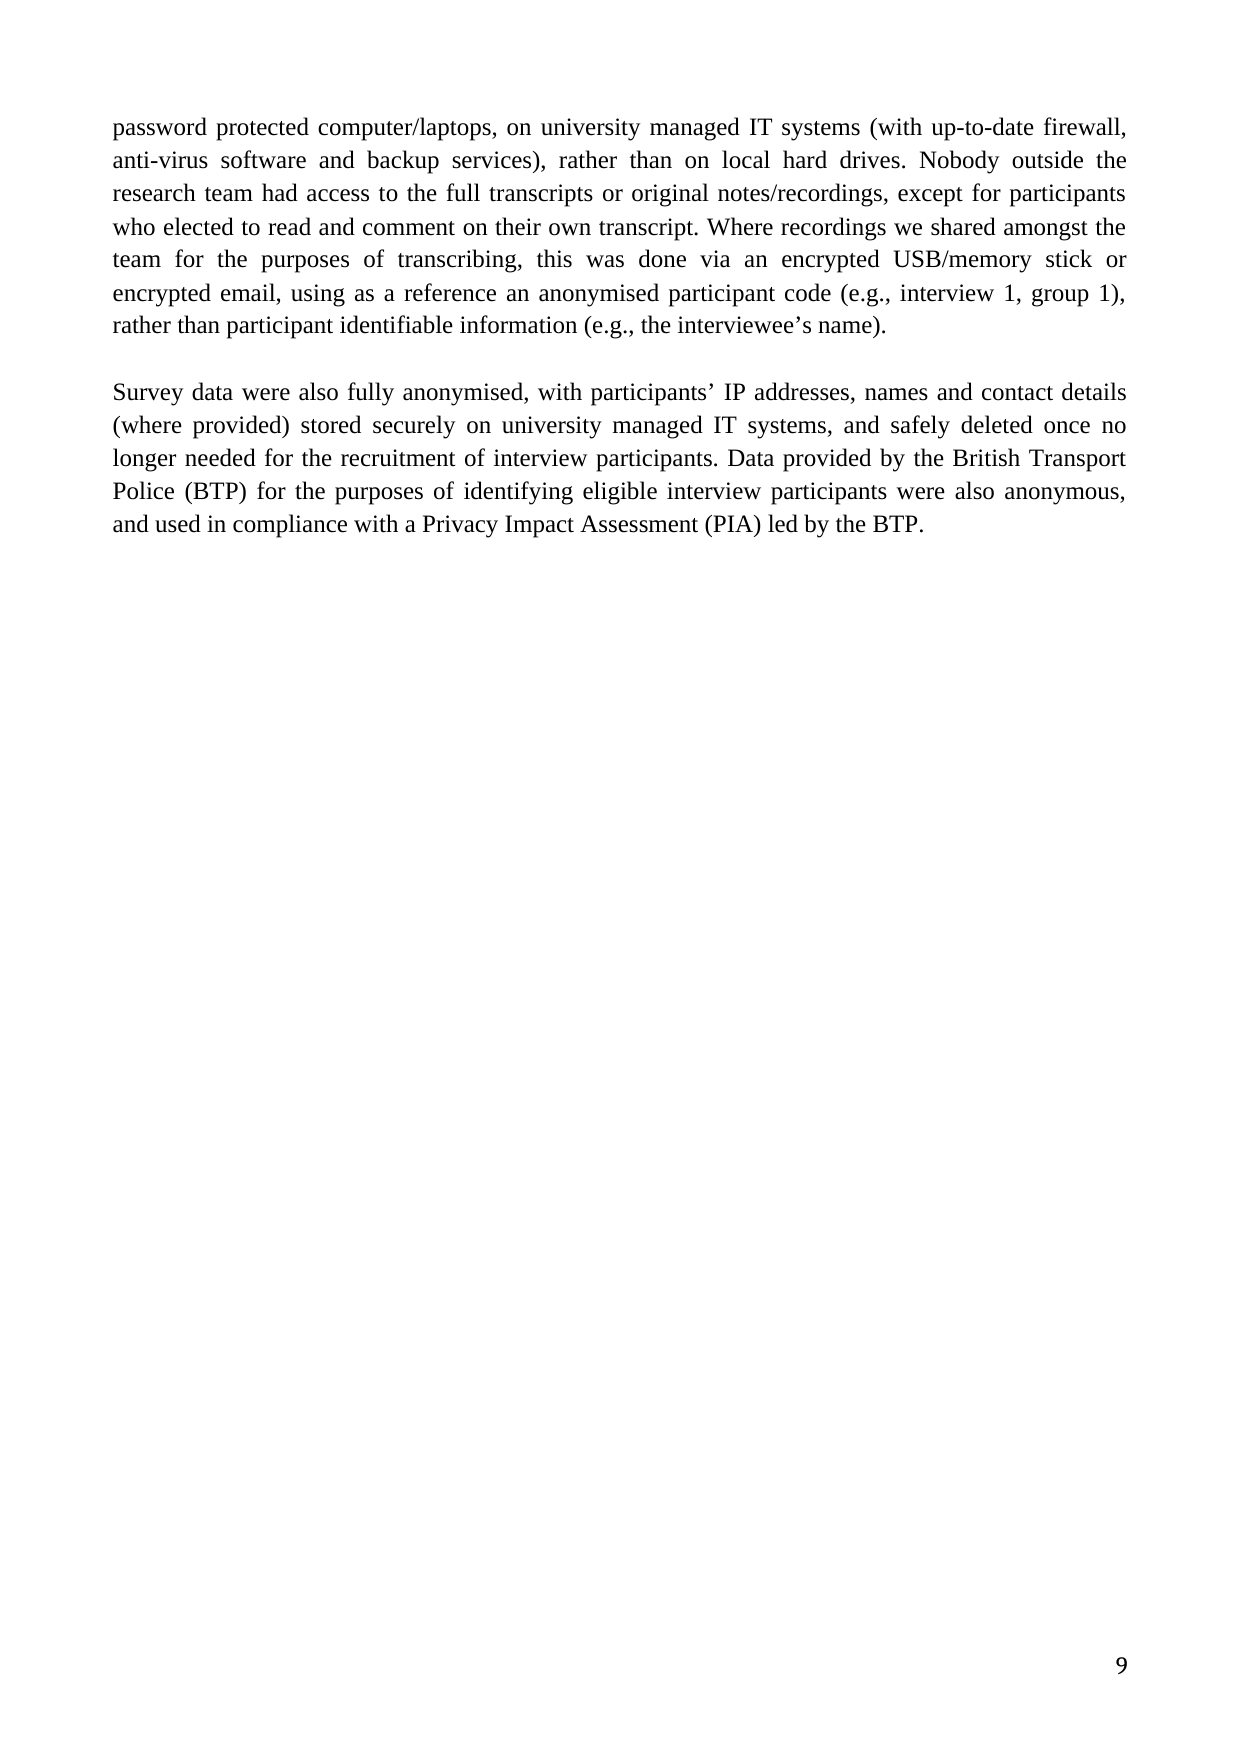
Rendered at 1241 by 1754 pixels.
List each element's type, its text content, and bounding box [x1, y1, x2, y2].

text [112, 112, 1128, 339]
text Survey data were also fully anonymised, with participants’ IP addresses, names and contact details (where provided) stored securely on university managed IT systems, and safely deleted once no longer needed for the recruitment of interview participants. Data provided by the British Transport Police (BTP) for the purposes of identifying eligible interview participants were also anonymous, and used in compliance with a Privacy Impact Assessment (PIA) led by the BTP. [112, 377, 1128, 537]
